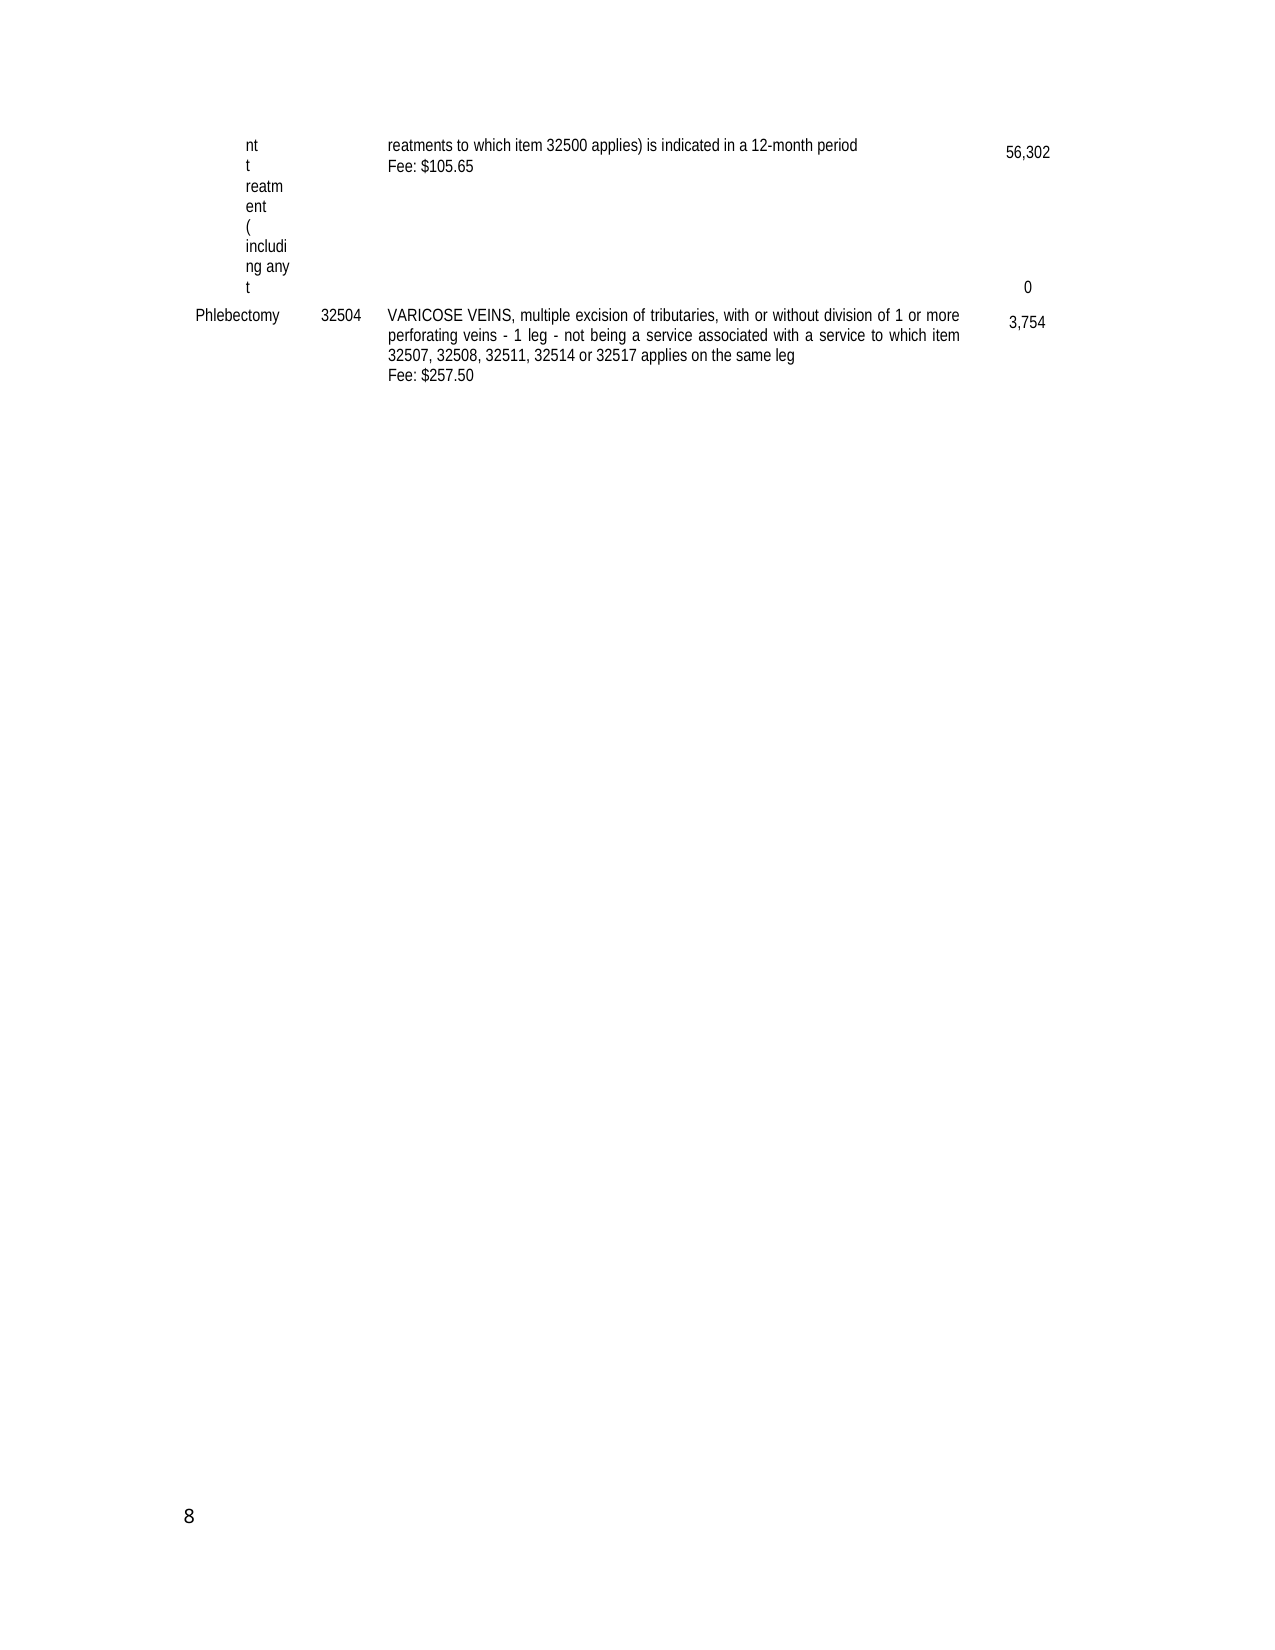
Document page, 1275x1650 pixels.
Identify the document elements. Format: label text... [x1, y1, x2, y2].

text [321, 135, 965, 156]
text 32507, 32508, 32511, 32514 or 32517 applies on the same leg [388, 345, 961, 365]
text 3,754 [1009, 312, 1098, 332]
text 0 [1019, 277, 1037, 298]
text Phlebectomy 32504 VARICOSE VEINS, multiple excision of tributaries, with or without division of 1 or more perforating veins - 1 leg - not being a service associated with a service to which item [195, 305, 964, 345]
text 56,302 [1001, 142, 1054, 163]
text Fee: $257.50 [388, 365, 961, 386]
text Fee: $105.65 [388, 156, 962, 175]
